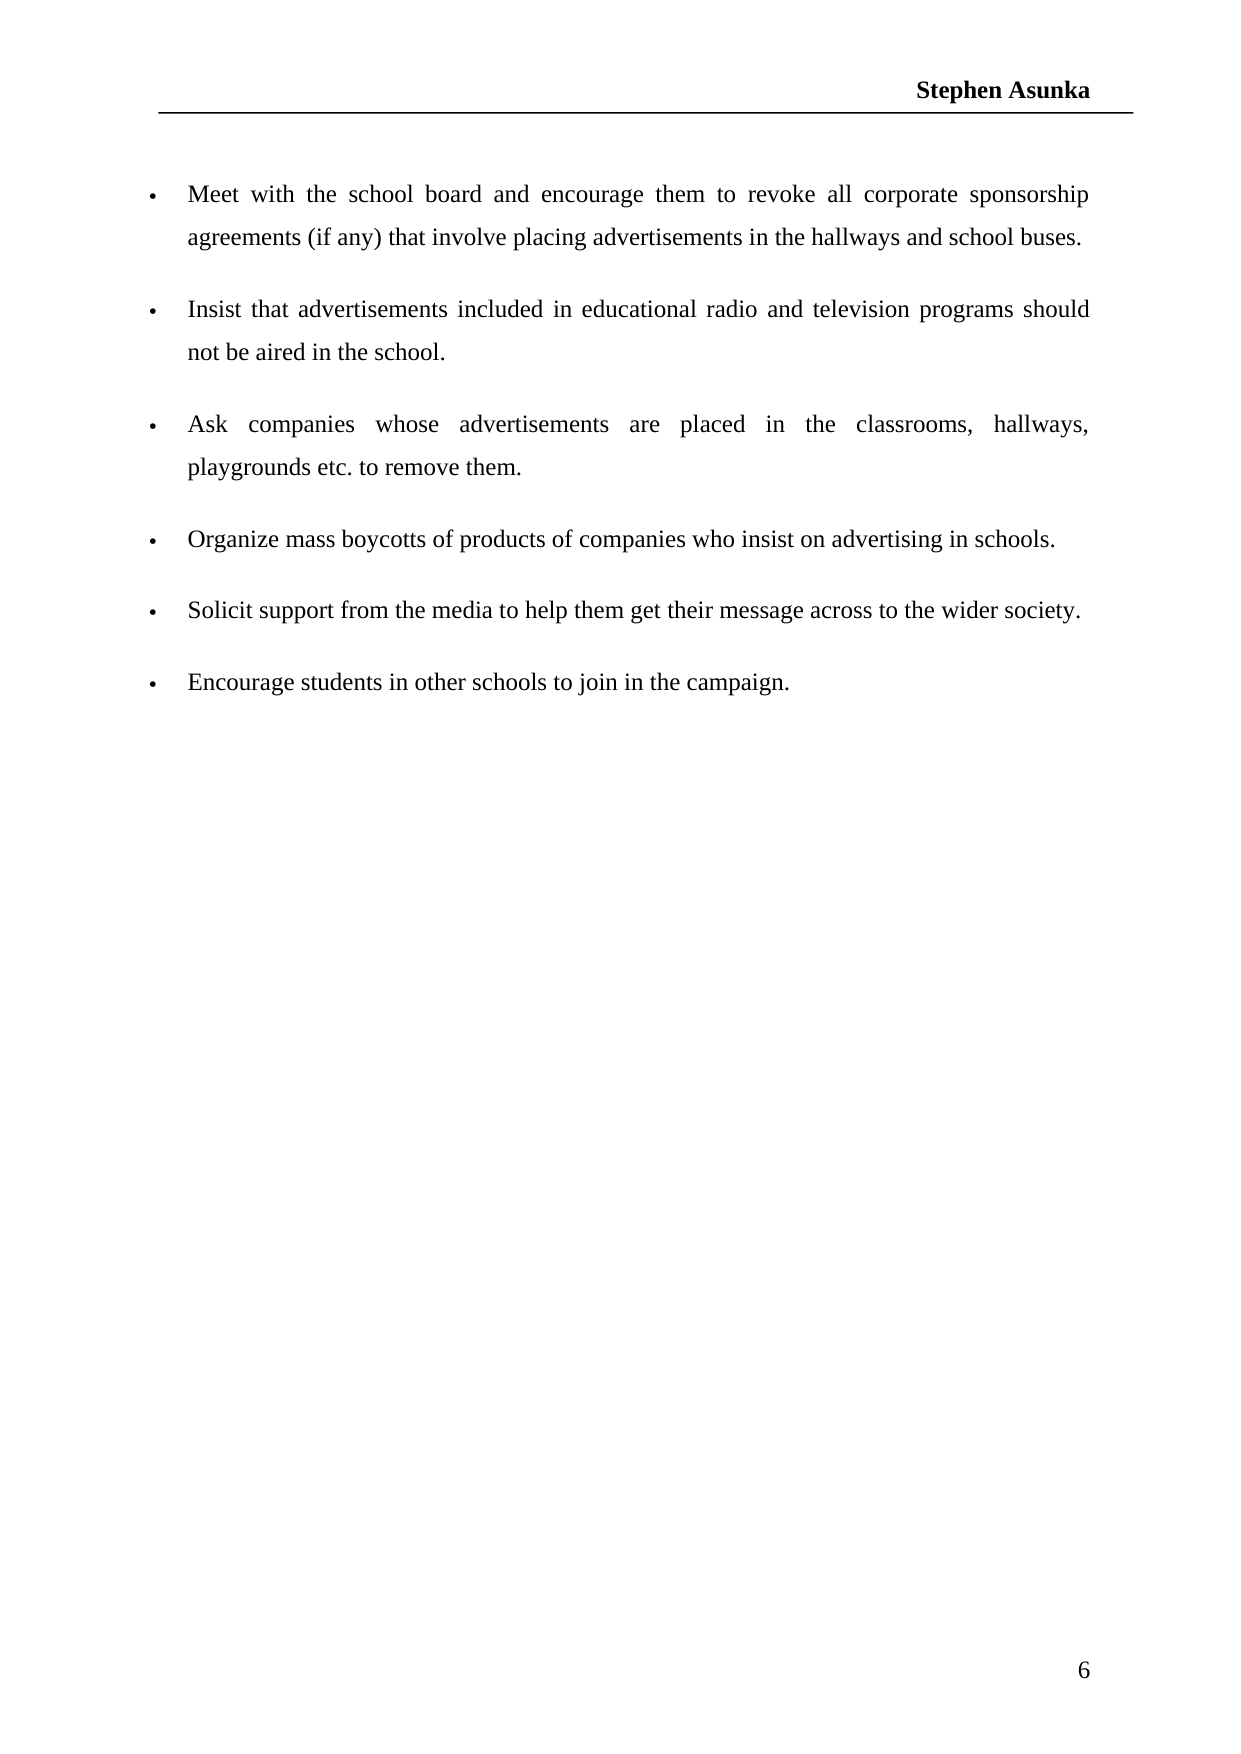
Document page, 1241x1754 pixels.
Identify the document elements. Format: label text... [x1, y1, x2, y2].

list Encourage students in other schools to join in the campaign. [150, 667, 1090, 696]
list Insist that advertisements included in educational radio and television programs should not be aired in the school. [150, 294, 1090, 366]
list Ask companies whose advertisements are placed in the classrooms, hallways, playgrounds etc. to remove them. [150, 409, 1090, 481]
list Solicit support from the media to help them get their message across to the wider society. [150, 596, 1090, 624]
list Organize mass boycotts of products of companies who insist on advertising in schools. [150, 524, 1090, 552]
list Meet with the school board and encourage them to revoke all corporate sponsorship agreements (if any) that involve placing advertisements in the hallways and school buses. [150, 179, 1090, 251]
